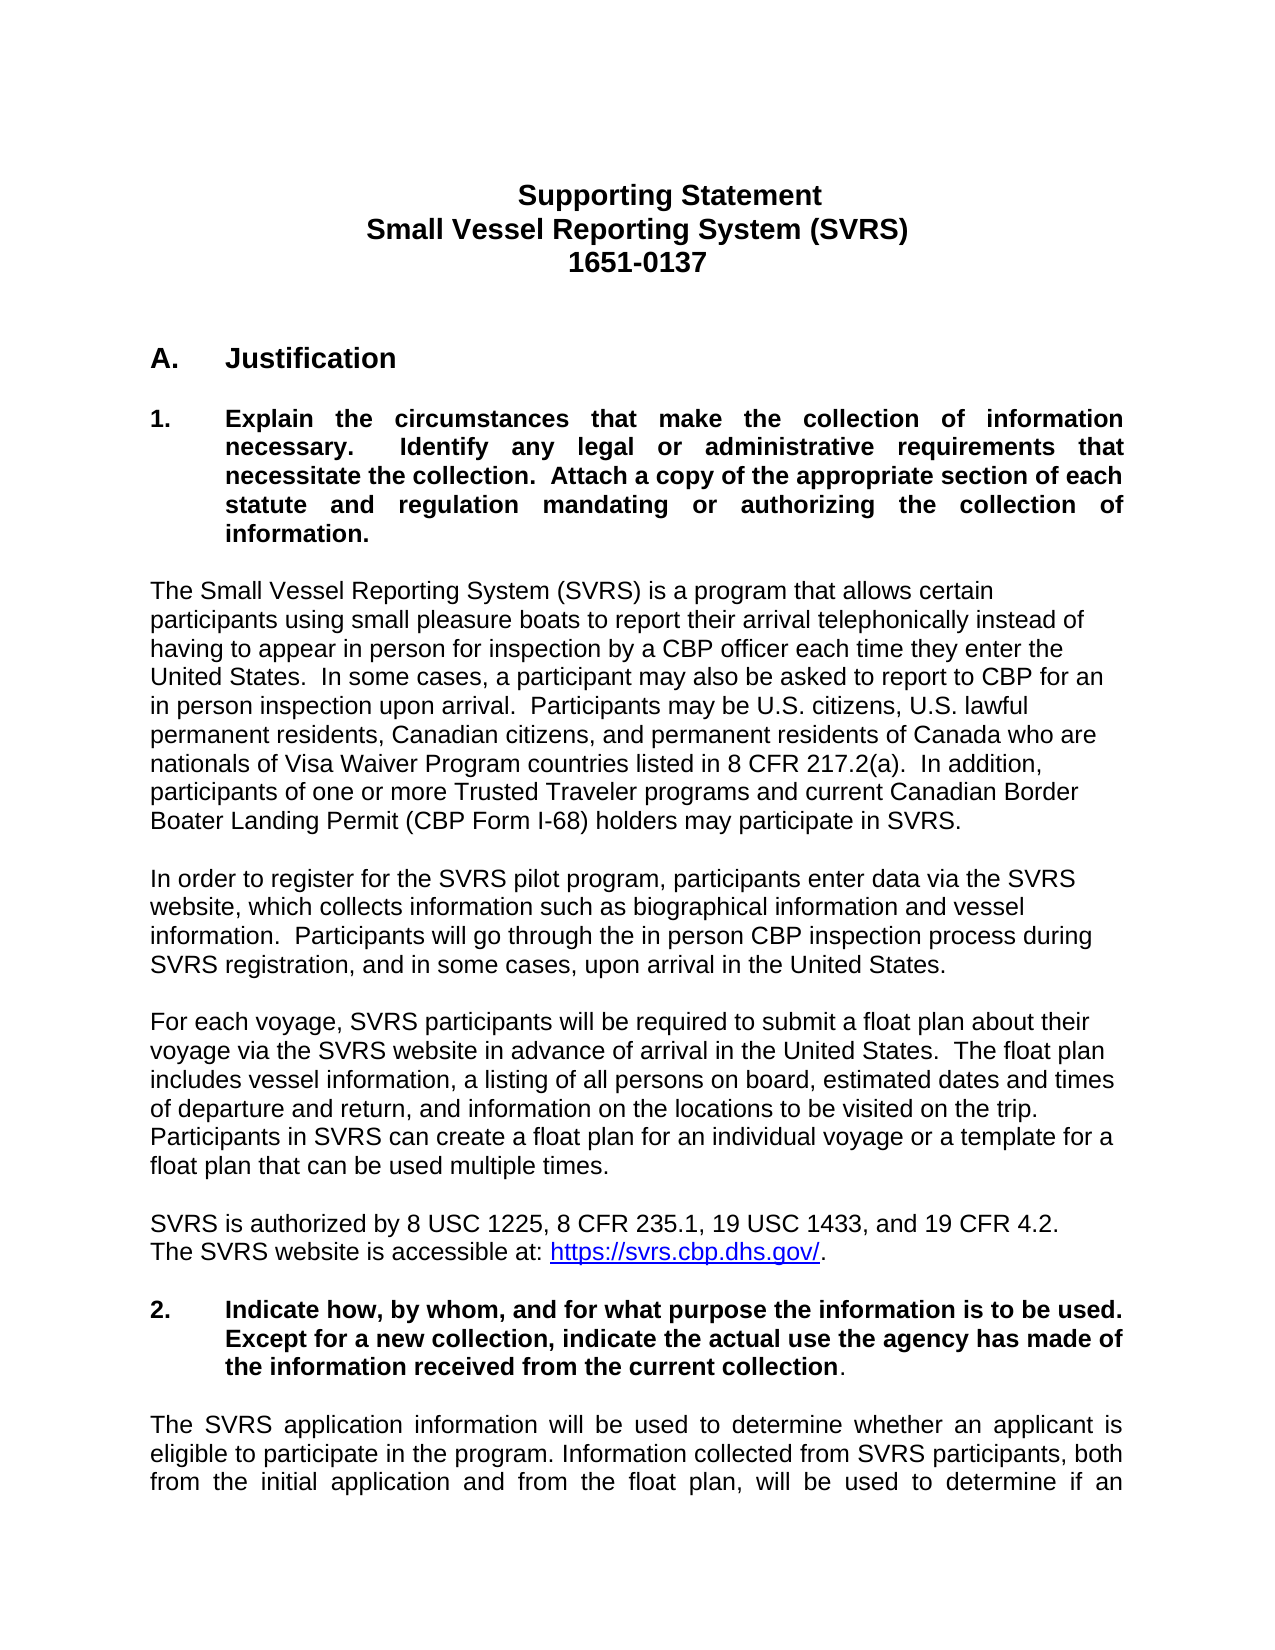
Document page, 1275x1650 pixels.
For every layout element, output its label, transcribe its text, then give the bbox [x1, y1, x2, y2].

text 1651-0137 [150, 245, 1125, 279]
title Supporting Statement [150, 178, 1125, 212]
text The Small Vessel Reporting System (SVRS) is a program that allows certain participants using small pleasure boats to report their arrival telephonically instead of having to appear in person for inspection by a CBP officer each time they enter the United States. In some cases, a participant may also be asked to report to CBP for an in person inspection upon arrival. Participants may be U.S. citizens, U.S. lawful permanent residents, Canadian citizens, and permanent residents of Canada who are nationals of Visa Waiver Program countries listed in 8 CFR 217.2(a). In addition, participants of one or more Trusted Traveler programs and current Canadian Border Boater Landing Permit (CBP Form I-68) holders may participate in SVRS. [150, 576, 1125, 835]
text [150, 1410, 1125, 1496]
text For each voyage, SVRS participants will be required to submit a float plan about their voyage via the SVRS website in advance of arrival in the United States. The float plan includes vessel information, a listing of all persons on board, estimated dates and times of departure and return, and information on the locations to be visited on the trip. Participants in SVRS can create a float plan for an individual voyage or a template for a float plan that can be used multiple times. [150, 1007, 1125, 1180]
text A. Justification [150, 341, 1125, 375]
text 2. Indicate how, by whom, and for what purpose the information is to be used. Except for a new collection, indicate the actual use the agency has made of the information received from the current collection. [150, 1295, 1125, 1381]
text SVRS is authorized by 8 USC 1225, 8 CFR 235.1, 19 USC 1433, and 19 CFR 4.2. The SVRS website is accessible at: https://svrs.cbp.dhs.gov/. [150, 1208, 1125, 1266]
text In order to register for the SVRS pilot program, participants enter data via the SVRS website, which collects information such as biographical information and vessel information. Participants will go through the in person CBP inspection process during SVRS registration, and in some cases, upon arrival in the United States. [150, 863, 1125, 978]
list Explain the circumstances that make the collection of information necessary. Identify any legal or administrative requirements that necessitate the collection. Attach a copy of the appropriate section of each statute and regulation mandating or authorizing the collection of information. [150, 403, 1125, 547]
subtitle Small Vessel Reporting System (SVRS) [150, 212, 1125, 245]
